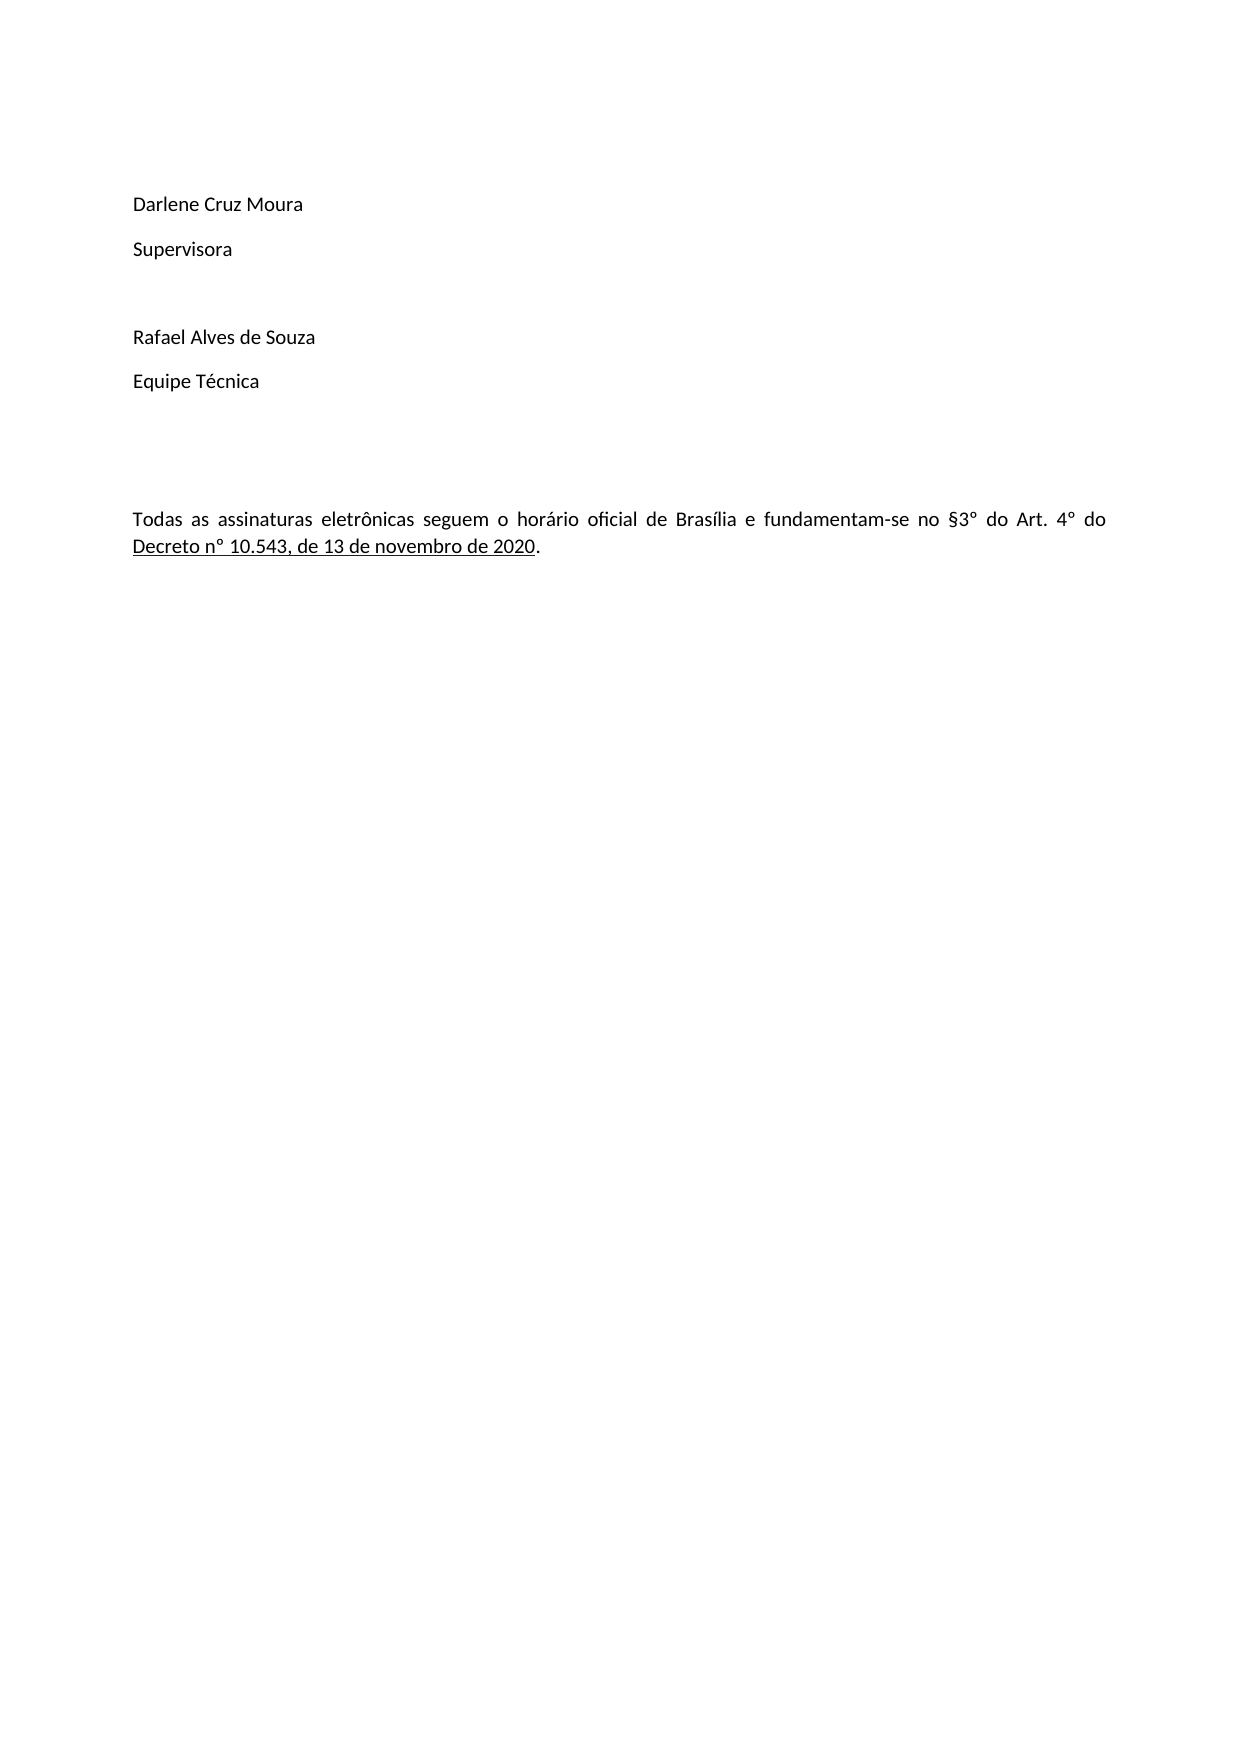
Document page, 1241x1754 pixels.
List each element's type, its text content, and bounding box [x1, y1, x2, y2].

text Todas as assinaturas eletrônicas seguem o horário oficial de Brasília e fundamentam-se no §3º do Art. 4º do Decreto nº 10.543, de 13 de novembro de 2020. [132, 506, 1107, 559]
text Darlene Cruz Moura [133, 192, 1107, 217]
text Rafael Alves de Souza [133, 324, 1107, 349]
text Supervisora [133, 236, 1107, 261]
text Equipe Técnica [133, 368, 1107, 393]
